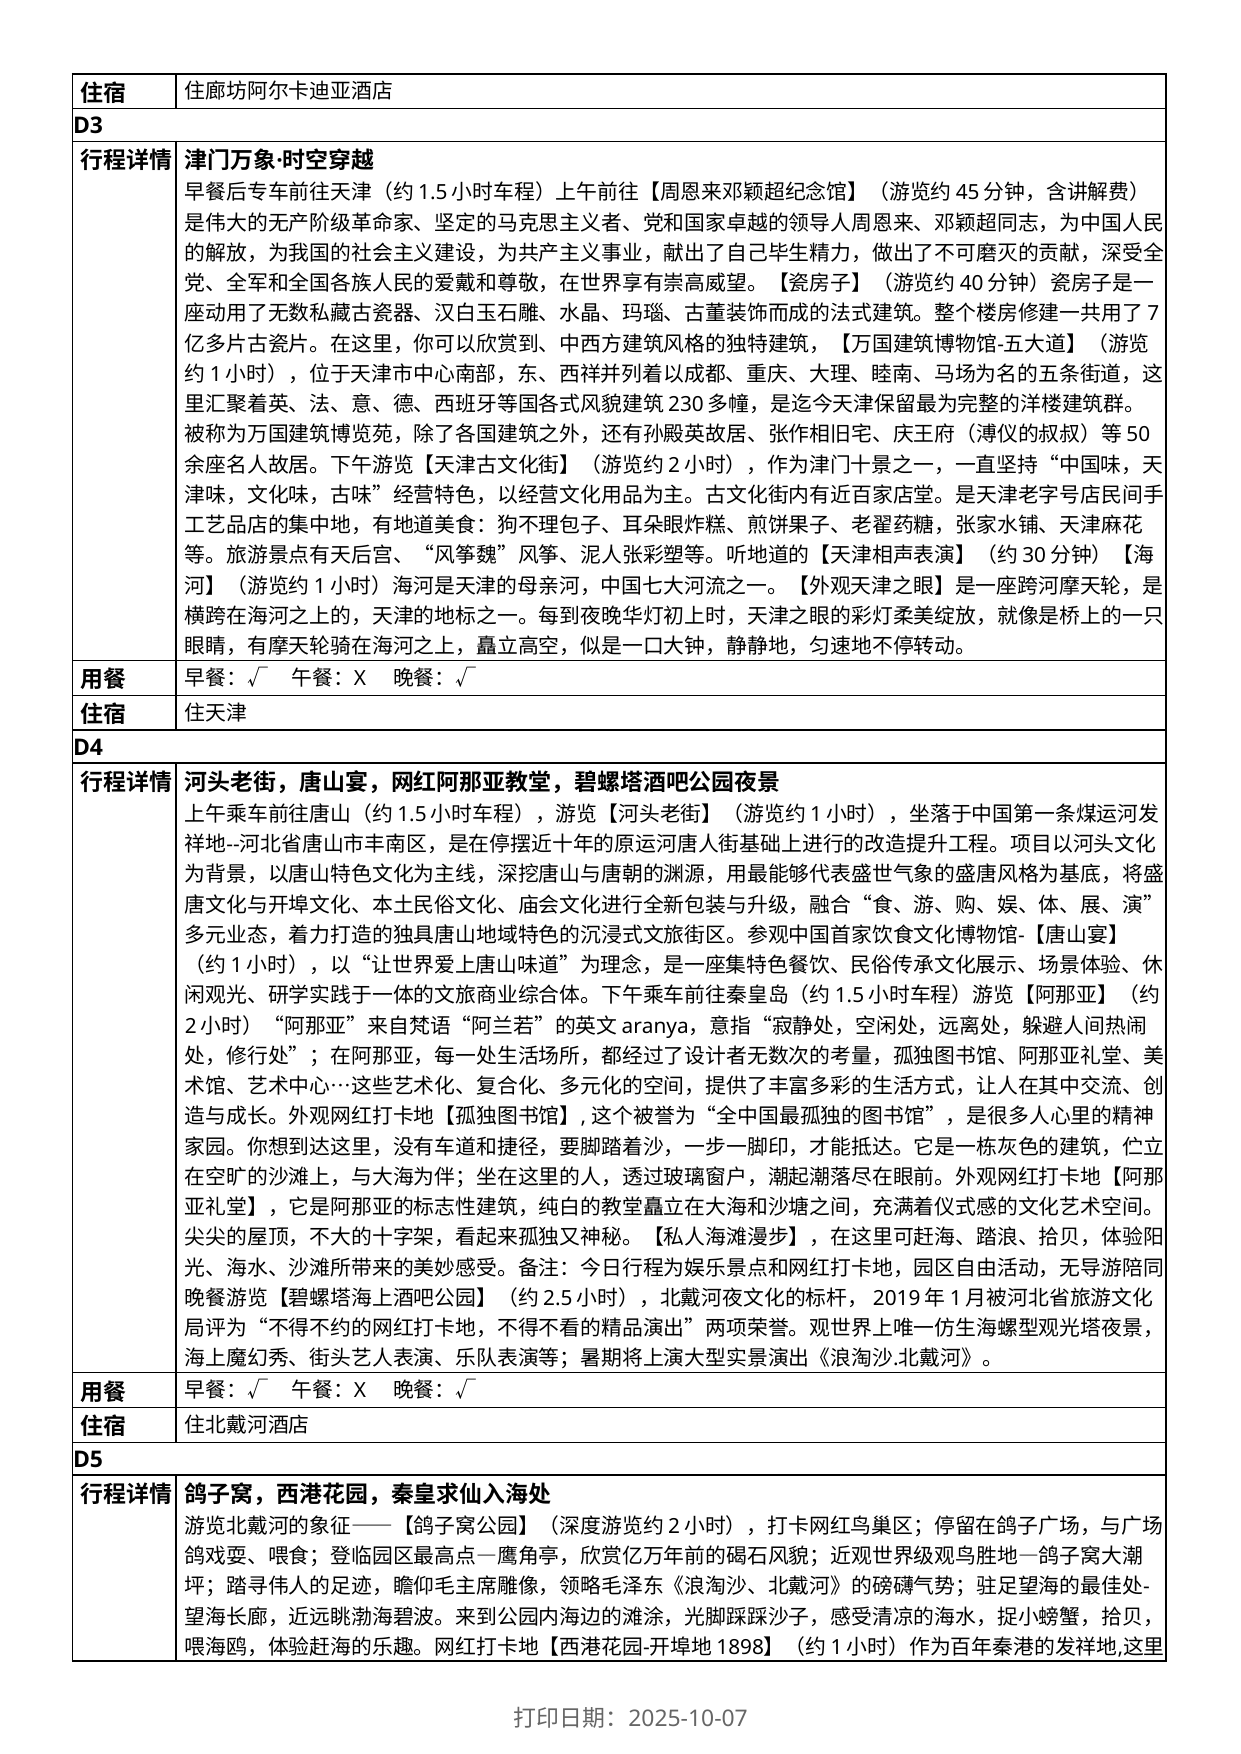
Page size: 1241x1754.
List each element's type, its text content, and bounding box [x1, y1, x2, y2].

table_cell 用餐 [73, 1373, 175, 1407]
table_cell 行程详情 [73, 1476, 175, 1660]
table_cell 住天津 [177, 696, 1165, 729]
table_cell 住廊坊阿尔卡迪亚酒店 [177, 75, 1165, 108]
table_cell 住宿 [73, 1408, 175, 1441]
table_cell 住北戴河酒店 [177, 1408, 1165, 1441]
table_cell D5 [73, 1443, 1165, 1474]
table_cell 津门万象·时空穿越 早餐后专车前往天津（约1.5小时车程） [177, 142, 1165, 660]
table_cell 行程详情 [73, 142, 175, 660]
table_cell 用餐 [73, 661, 175, 694]
table_cell 早餐：√ 午餐：X 晚餐：√ [177, 661, 1165, 694]
table_cell D3 [73, 109, 1165, 141]
table_cell 住宿 [73, 696, 175, 729]
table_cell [177, 1476, 1165, 1660]
table_cell 早餐：√ 午餐：X 晚餐：√ [177, 1373, 1165, 1407]
table_cell 住宿 [73, 75, 175, 108]
table_cell D4 [73, 731, 1165, 762]
table_cell 河头老街，唐山宴，网红阿那亚教堂，碧螺塔酒吧公园夜景 上午乘车前往唐山（约1.5小时车程），游览【河头老街】（游览约1小时），坐落于中国第一条煤运河发祥地--河北省唐山市丰南区，是在停摆近十年的原运河唐人街基础上进行的改造提升工程。项目以河头文化为背景，以唐山特色文化为主线，深挖唐山与唐朝的渊源，用最能够代表盛世气象的盛唐风格为基底，将盛唐文化与开埠文化、本土民俗文化、庙会文化进行全新包装与升级，融合“食、游、购、娱、体、展、演”多元业态，着力打造的独具唐山地域特色的沉浸式文旅街区。 [177, 764, 1165, 1372]
table_cell 行程详情 [73, 764, 175, 1372]
